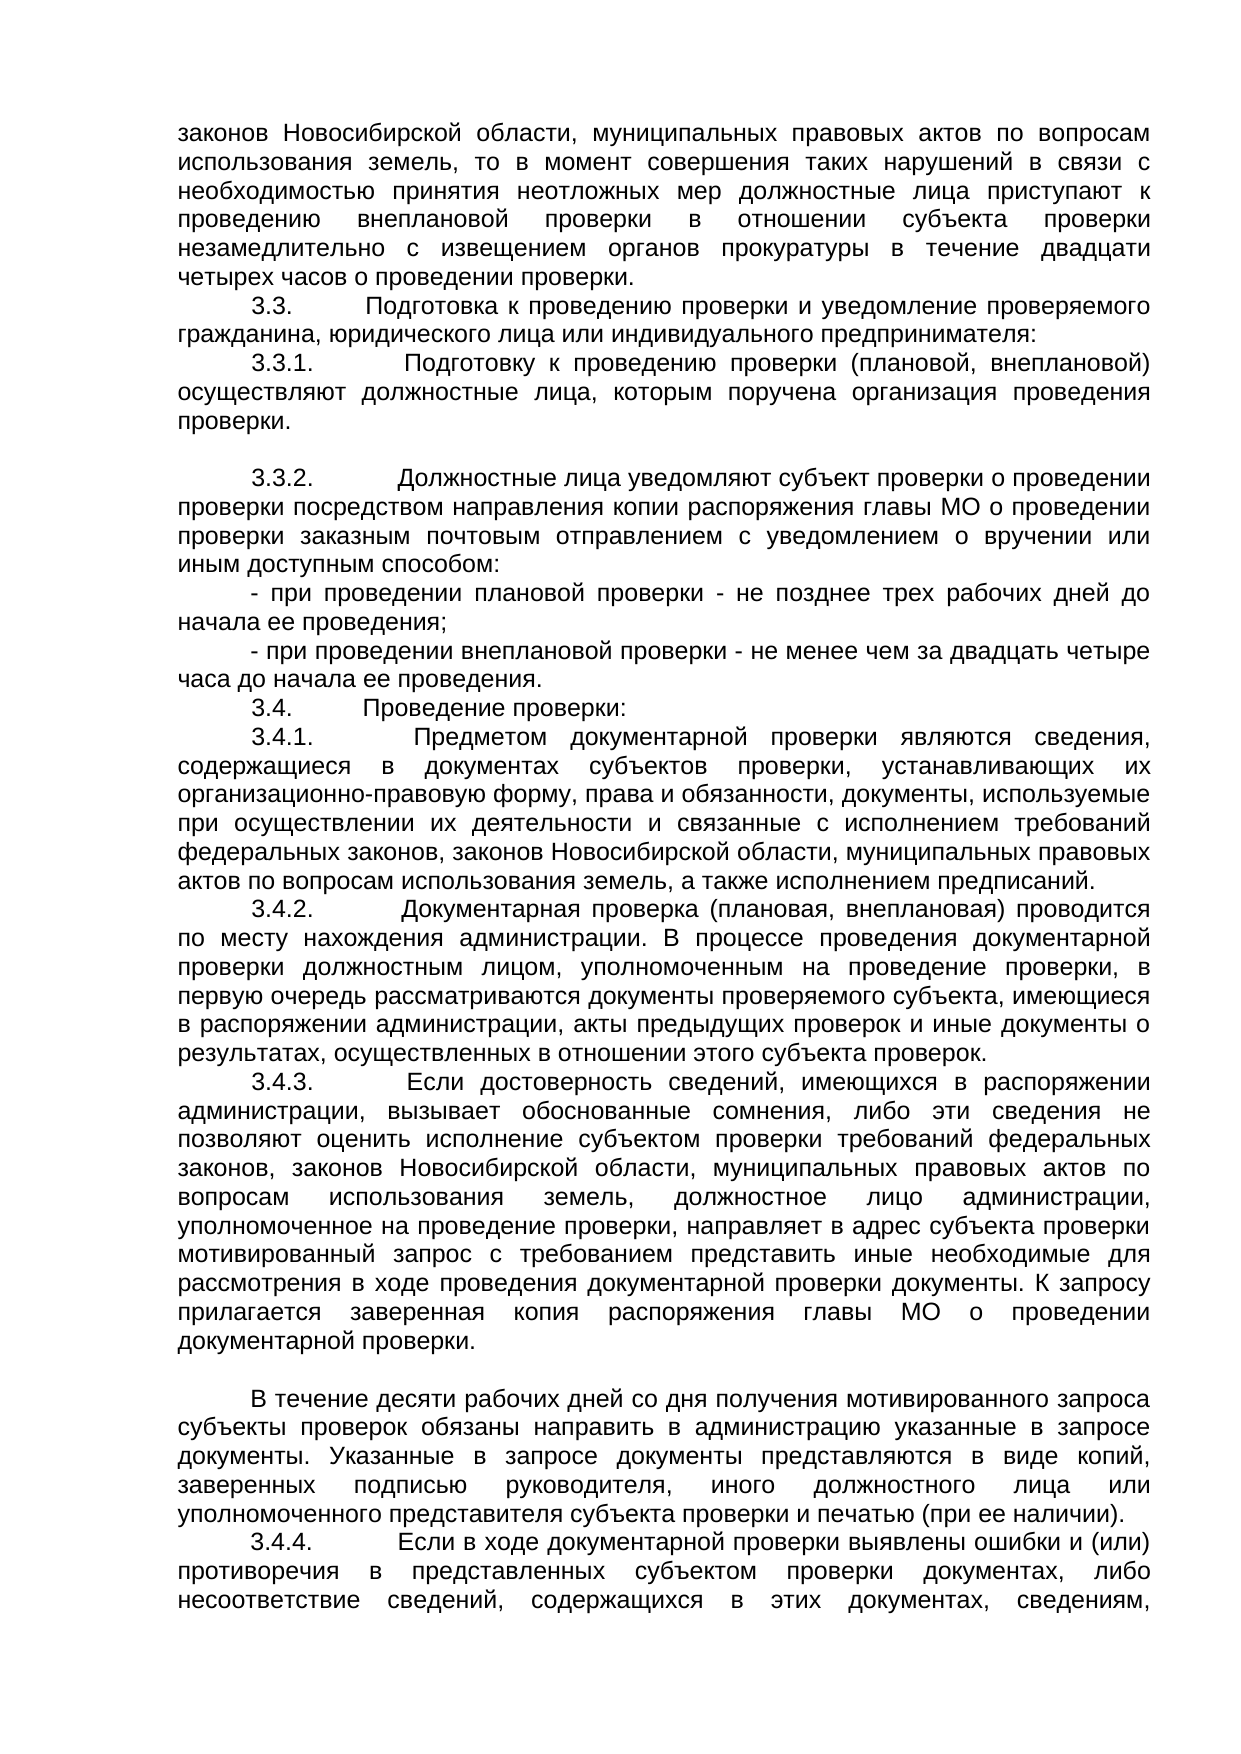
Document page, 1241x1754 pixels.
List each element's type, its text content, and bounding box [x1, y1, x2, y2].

text 3.3.1. Подготовку к проведению проверки (плановой, внеплановой) осуществляют должностные лица, которым поручена организация проведения проверки. [177, 348, 1152, 434]
text 3.3.2. Должностные лица уведомляют субъект проверки о проведении проверки посредством направления копии распоряжения главы МО о проведении проверки заказным почтовым отправлением с уведомлением о вручении или иным доступным способом: [177, 463, 1152, 578]
text 3.3. Подготовка к проведению проверки и уведомление проверяемого гражданина, юридического лица или индивидуального предпринимателя: [177, 291, 1152, 348]
text - при проведении плановой проверки - не позднее трех рабочих дней до начала ее проведения; [177, 578, 1152, 636]
text 3.4.1. Предметом документарной проверки являются сведения, содержащиеся в документах субъектов проверки, устанавливающих их организационно-правовую форму, права и обязанности, документы, используемые при осуществлении их деятельности и связанные с исполнением требований федеральных законов, законов Новосибирской области, муниципальных правовых актов по вопросам использования земель, а также исполнением предписаний. [177, 722, 1152, 894]
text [177, 1527, 1152, 1613]
text 3.4.2. Документарная проверка (плановая, внеплановая) проводится по месту нахождения администрации. В процессе проведения документарной проверки должностным лицом, уполномоченным на проведение проверки, в первую очередь рассматриваются документы проверяемого субъекта, имеющиеся в распоряжении администрации, акты предыдущих проверок и иные документы о результатах, осуществленных в отношении этого субъекта проверок. [177, 894, 1152, 1067]
text 3.4.3. Если достоверность сведений, имеющихся в распоряжении администрации, вызывает обоснованные сомнения, либо эти сведения не позволяют оценить исполнение субъектом проверки требований федеральных законов, законов Новосибирской области, муниципальных правовых актов по вопросам использования земель, должностное лицо администрации, уполномоченное на проведение проверки, направляет в адрес субъекта проверки мотивированный запрос с требованием представить иные необходимые для рассмотрения в ходе проведения документарной проверки документы. К запросу прилагается заверенная копия распоряжения главы МО о проведении документарной проверки. [177, 1067, 1152, 1354]
text В течение десяти рабочих дней со дня получения мотивированного запроса субъекты проверок обязаны направить в администрацию указанные в запросе документы. Указанные в запросе документы представляются в виде копий, заверенных подписью руководителя, иного должностного лица или уполномоченного представителя субъекта проверки и печатью (при ее наличии). [177, 1383, 1152, 1527]
text 3.4. Проведение проверки: [177, 693, 1152, 722]
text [177, 118, 1152, 291]
text - при проведении внеплановой проверки - не менее чем за двадцать четыре часа до начала ее проведения. [177, 636, 1152, 693]
